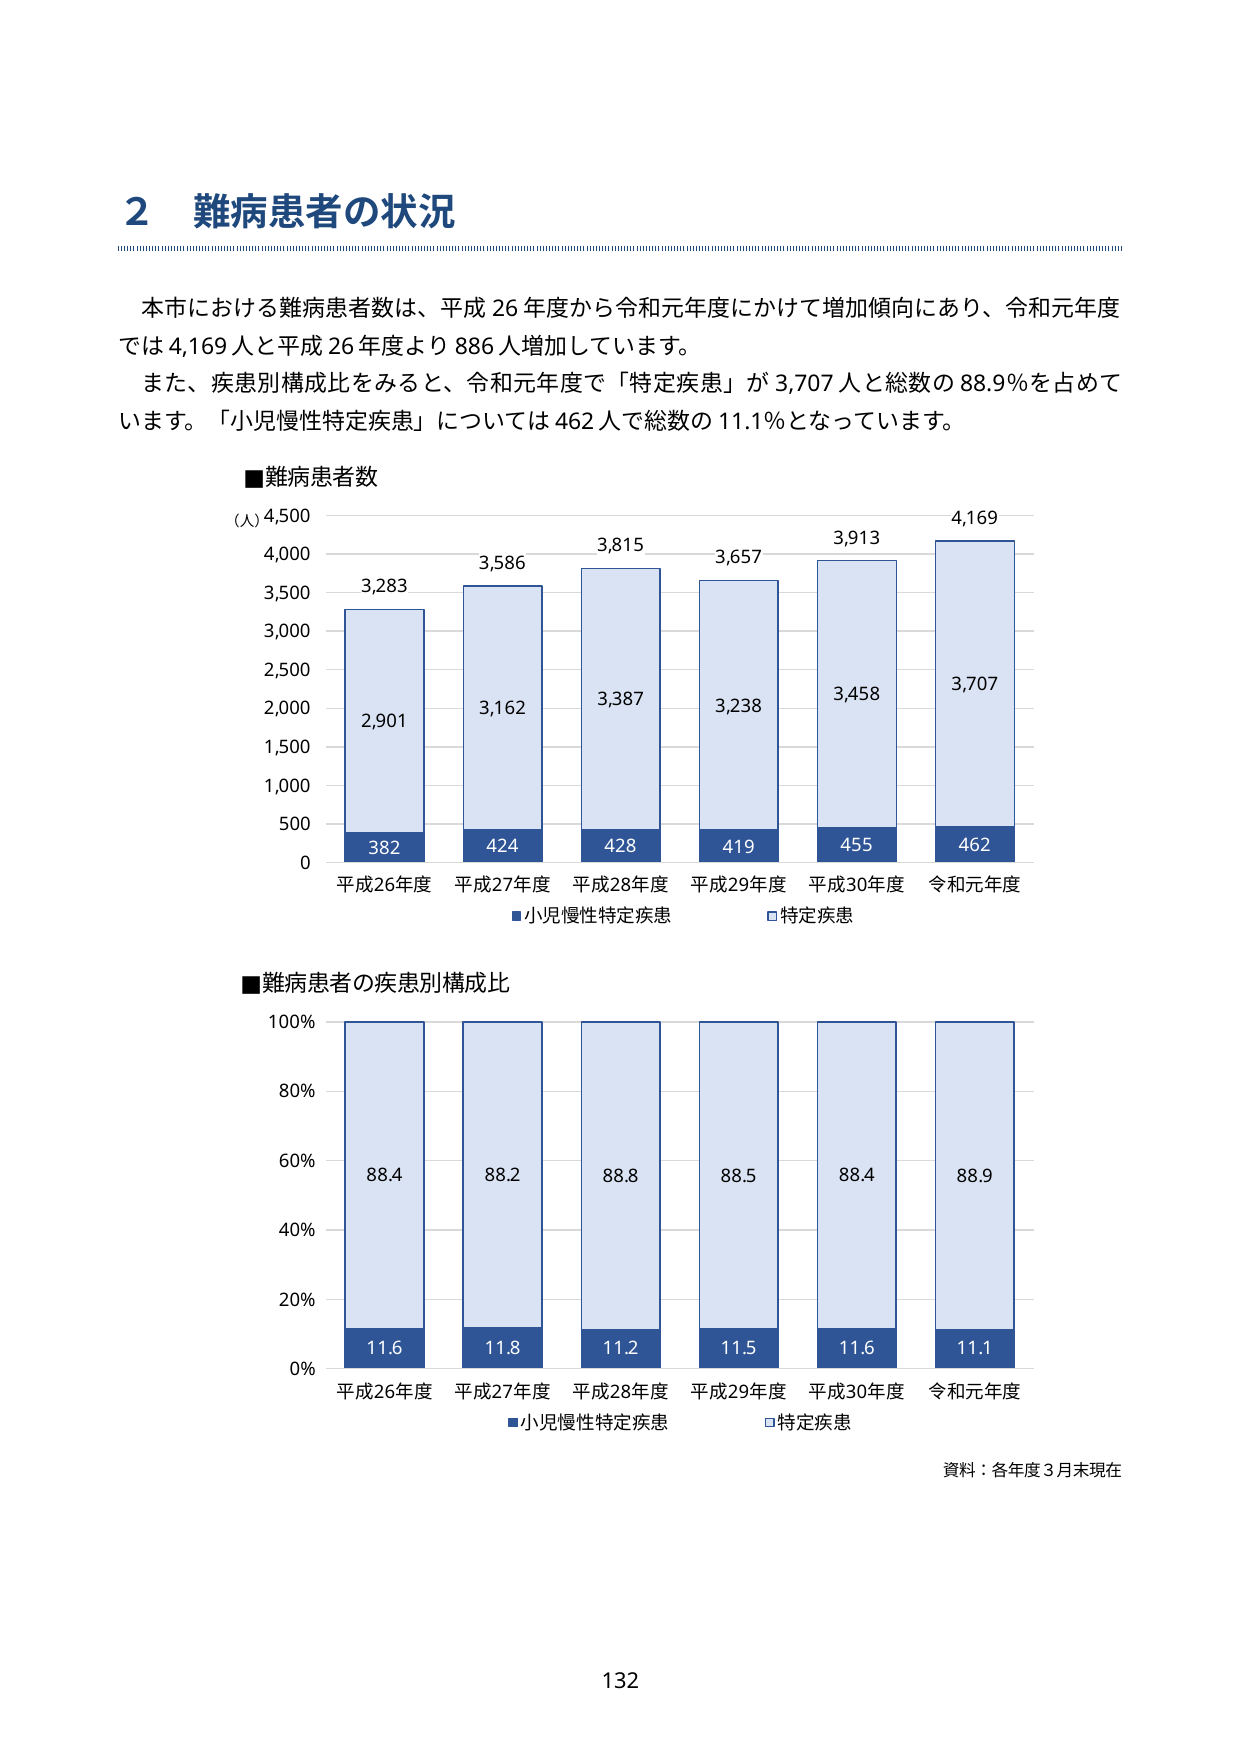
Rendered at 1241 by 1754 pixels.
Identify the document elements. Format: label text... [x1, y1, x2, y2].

text ■難病患者の疾患別構成比 [218, 963, 1122, 1001]
text 本市における難病患者数は、平成26年度から令和元年度にかけて増加傾向にあり、令和元年度では4,169人と平成26年度より886人増加しています。 [118, 288, 1122, 363]
text 資料：各年度３月末現在 [143, 1451, 1122, 1488]
text また、疾患別構成比をみると、令和元年度で「特定疾患」が3,707人と総数の88.9％を占めています。「小児慢性特定疾患」については462人で総数の11.1％となっています。 [118, 363, 1122, 438]
text ■難病患者数 [218, 457, 1122, 494]
subtitle ２ 難病患者の状況 [118, 150, 1122, 251]
